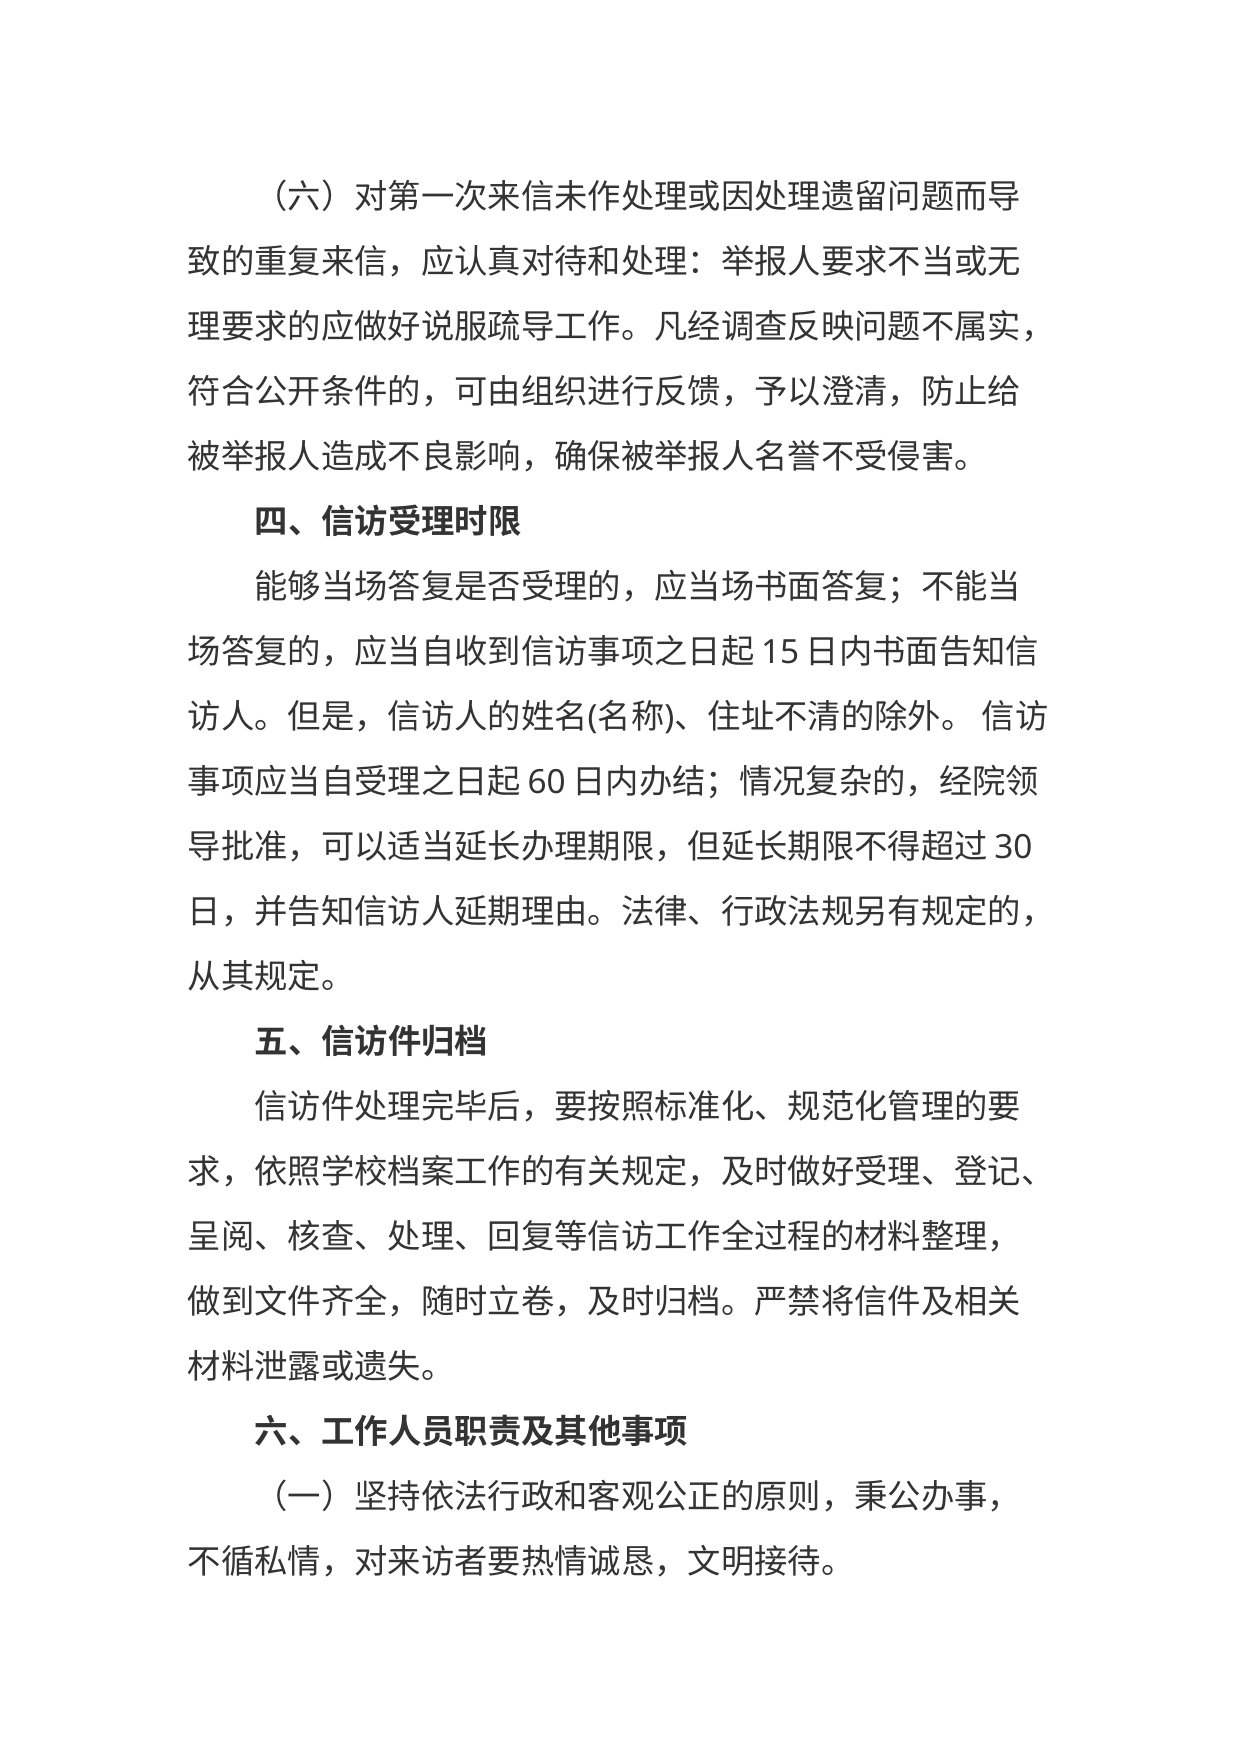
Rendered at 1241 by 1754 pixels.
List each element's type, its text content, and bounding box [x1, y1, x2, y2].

text 五、信访件归档 [187, 1007, 1053, 1072]
text 能够当场答复是否受理的，应当场书面答复；不能当场答复的，应当自收到信访事项之日起15日内书面告知信访人。但是，信访人的姓名(名称)、住址不清的除外。 信访事项应当自受理之日起60日内办结；情况复杂的，经院领导批准，可以适当延长办理期限，但延长期限不得超过30日，并告知信访人延期理由。法律、行政法规另有规定的，从其规定。 [187, 552, 1053, 1007]
text （六）对第一次来信未作处理或因处理遗留问题而导致的重复来信，应认真对待和处理：举报人要求不当或无理要求的应做好说服疏导工作。凡经调查反映问题不属实，符合公开条件的，可由组织进行反馈，予以澄清，防止给被举报人造成不良影响，确保被举报人名誉不受侵害。 [187, 162, 1053, 487]
text 六、工作人员职责及其他事项 [187, 1397, 1053, 1462]
text （一）坚持依法行政和客观公正的原则，秉公办事，不循私情，对来访者要热情诚恳，文明接待。 [187, 1462, 1053, 1592]
text 信访件处理完毕后，要按照标准化、规范化管理的要求，依照学校档案工作的有关规定，及时做好受理、登记、呈阅、核查、处理、回复等信访工作全过程的材料整理，做到文件齐全，随时立卷，及时归档。严禁将信件及相关材料泄露或遗失。 [187, 1072, 1053, 1397]
text 四、信访受理时限 [187, 487, 1053, 552]
